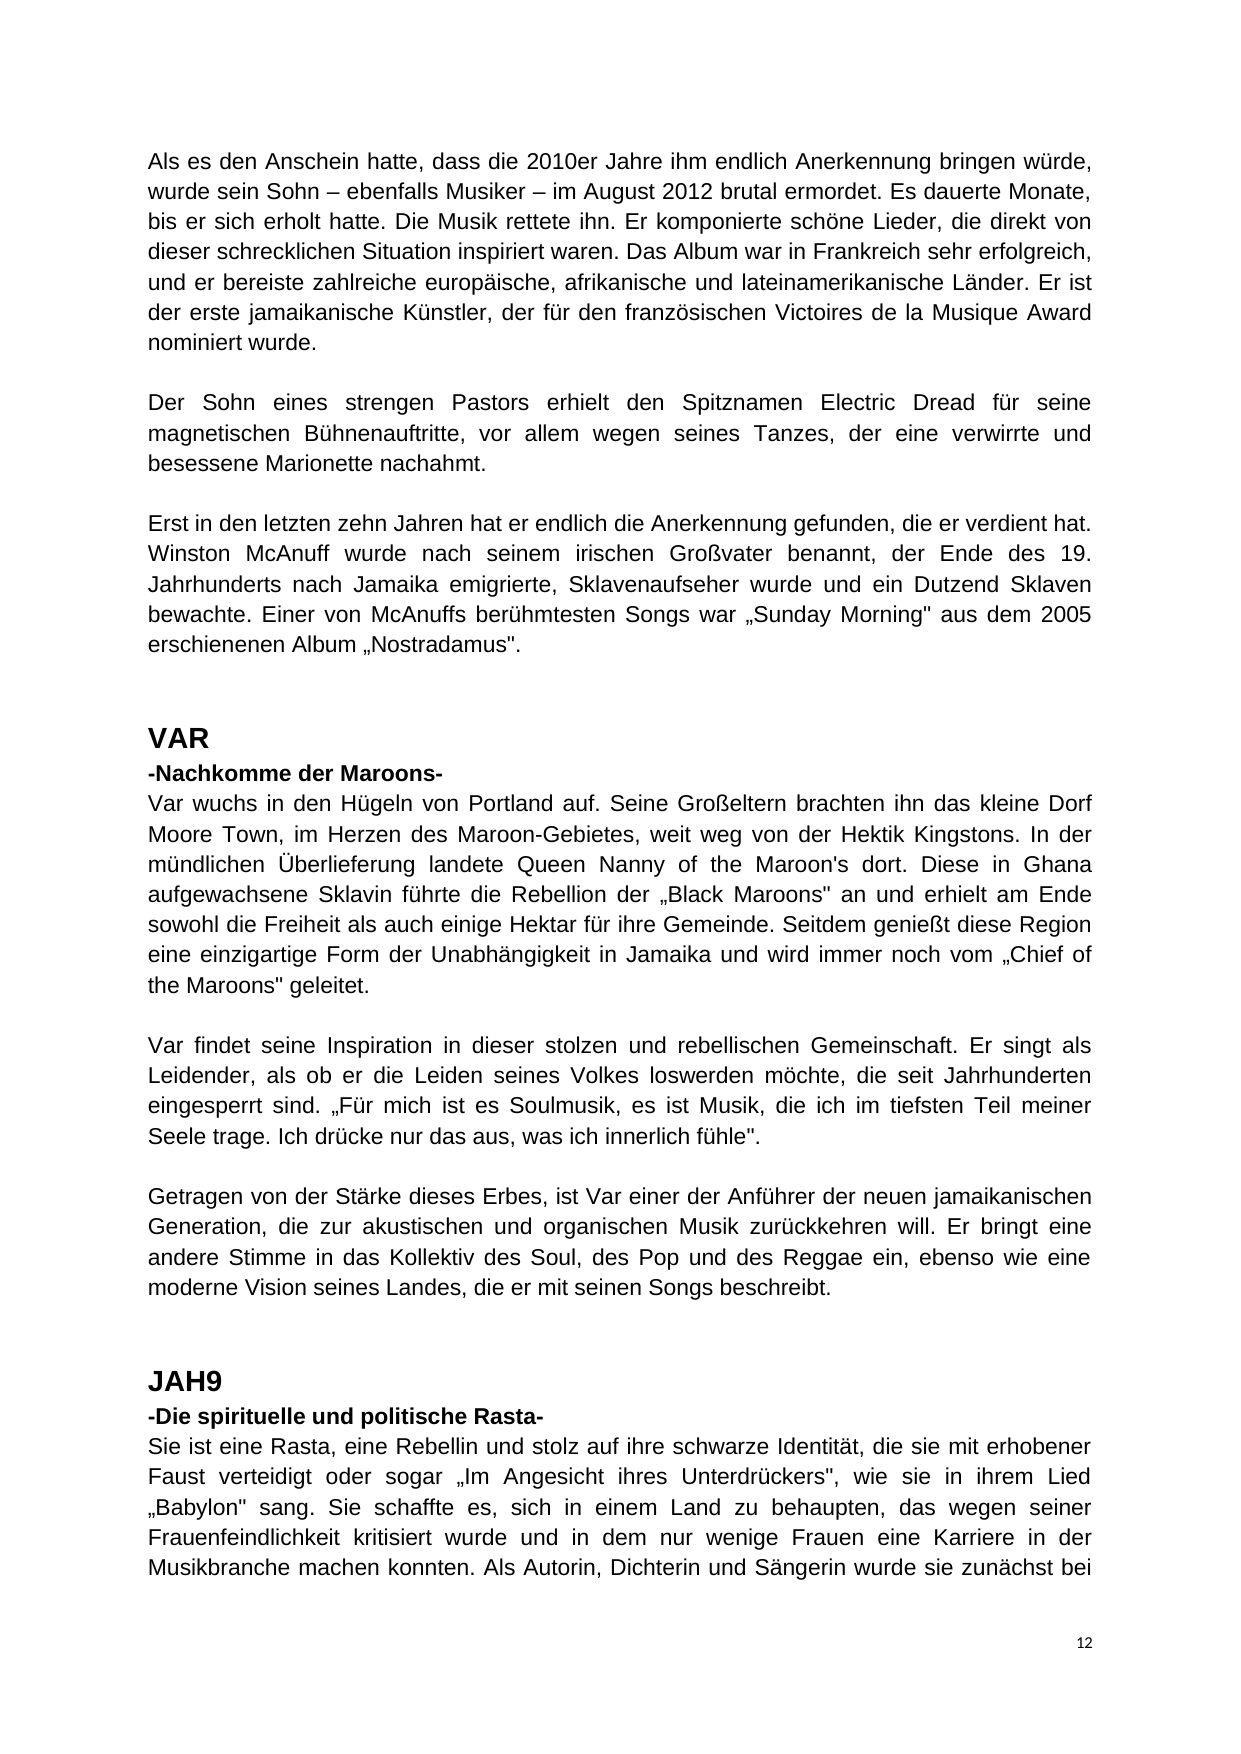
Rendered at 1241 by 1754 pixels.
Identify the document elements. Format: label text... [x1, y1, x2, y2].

text -Nachkomme der Maroons- [148, 760, 1093, 786]
text Var findet seine Inspiration in dieser stolzen und rebellischen Gemeinschaft. Er singt als Leidender, als ob er die Leiden seines Volkes loswerden möchte, die seit Jahrhunderten eingesperrt sind. „Für mich ist es Soulmusik, es ist Musik, die ich im tiefsten Teil meiner Seele trage. Ich drücke nur das aus, was ich innerlich fühle". [148, 1032, 1093, 1149]
text -Die spirituelle und politische Rasta- [148, 1403, 1093, 1429]
text Erst in den letzten zehn Jahren hat er endlich die Anerkennung gefunden, die er verdient hat. Winston McAnuff wurde nach seinem irischen Großvater benannt, der Ende des 19. Jahrhunderts nach Jamaika emigrierte, Sklavenaufseher wurde und ein Dutzend Sklaven bewachte. Einer von McAnuffs berühmtesten Songs war „Sunday Morning" aus dem 2005 erschienenen Album „Nostradamus". [148, 510, 1093, 657]
text VAR [148, 722, 1093, 755]
text JAH9 [148, 1364, 1093, 1398]
text Als es den Anschein hatte, dass die 2010er Jahre ihm endlich Anerkennung bringen würde, wurde sein Sohn – ebenfalls Musiker – im August 2012 brutal ermordet. Es dauerte Monate, bis er sich erholt hatte. Die Musik rettete ihn. Er komponierte schöne Lieder, die direkt von dieser schrecklichen Situation inspiriert waren. Das Album war in Frankreich sehr erfolgreich, und er bereiste zahlreiche europäische, afrikanische und lateinamerikanische Länder. Er ist der erste jamaikanische Künstler, der für den französischen Victoires de la Musique Award nominiert wurde. [148, 148, 1093, 355]
text Der Sohn eines strengen Pastors erhielt den Spitznamen Electric Dread für seine magnetischen Bühnenauftritte, vor allem wegen seines Tanzes, der eine verwirrte und besessene Marionette nachahmt. [148, 389, 1093, 476]
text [148, 1433, 1093, 1580]
text Getragen von der Stärke dieses Erbes, ist Var einer der Anführer der neuen jamaikanischen Generation, die zur akustischen und organischen Musik zurückkehren will. Er bringt eine andere Stimme in das Kollektiv des Soul, des Pop und des Reggae ein, ebenso wie eine moderne Vision seines Landes, die er mit seinen Songs beschreibt. [148, 1183, 1093, 1300]
text Var wuchs in den Hügeln von Portland auf. Seine Großeltern brachten ihn das kleine Dorf Moore Town, im Herzen des Maroon-Gebietes, weit weg von der Hektik Kingstons. In der mündlichen Überlieferung landete Queen Nanny of the Maroon's dort. Diese in Ghana aufgewachsene Sklavin führte die Rebellion der „Black Maroons" an und erhielt am Ende sowohl die Freiheit als auch einige Hektar für ihre Gemeinde. Seitdem genießt diese Region eine einzigartige Form der Unabhängigkeit in Jamaika und wird immer noch vom „Chief of the Maroons" geleitet. [148, 790, 1093, 998]
